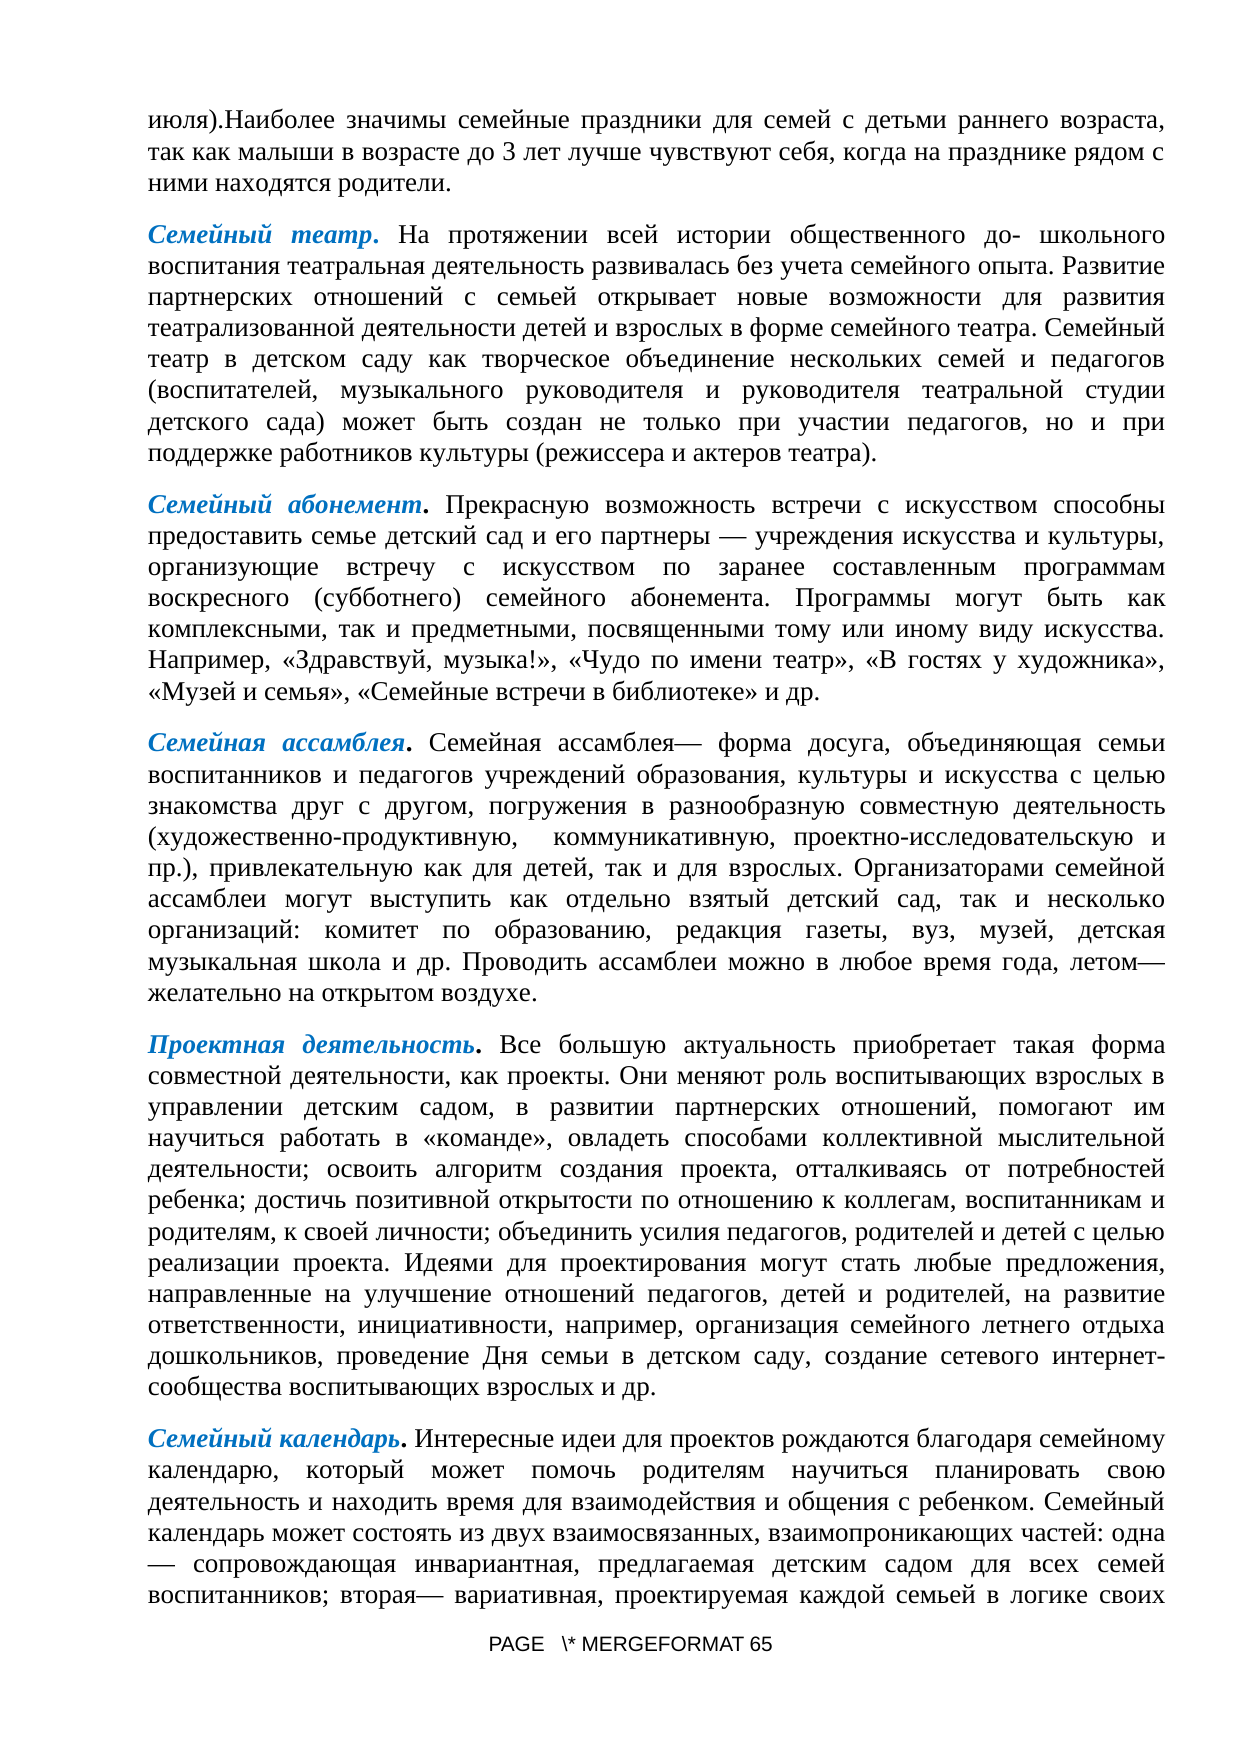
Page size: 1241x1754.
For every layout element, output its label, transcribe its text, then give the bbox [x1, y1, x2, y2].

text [148, 1422, 1167, 1609]
text Семейный абонемент. Прекрасную возможность встречи с искусством способны предоставить семье детский сад и его партнеры — учреждения искусства и культуры, организующие встречу с искусством по заранее составленным программам воскресного (субботнего) семейного абонемента. Программы могут быть как комплексными, так и предметными, посвященными тому или иному виду искусства. Например, «Здравствуй, музыка!», «Чудо по имени театр», «В гостях у художника», «Музей и семья», «Семейные встречи в библиотеке» и др. [148, 488, 1167, 706]
text Семейный театр. На протяжении всей истории общественного до- школьного воспитания театральная деятельность развивалась без учета семейного опыта. Развитие партнерских отношений с семьей открывает новые возможности для развития театрализованной деятельности детей и взрослых в форме семейного театра. Семейный театр в детском саду как творческое объединение нескольких семей и педагогов (воспитателей, музыкального руководителя и руководителя театральной студии детского сада) может быть создан не только при участии педагогов, но и при поддержке работников культуры (режиссера и актеров театра). [148, 218, 1167, 467]
text Проектная деятельность. Все большую актуальность приобретает такая форма совместной деятельности, как проекты. Они меняют роль воспитывающих взрослых в управлении детским садом, в развитии партнерских отношений, помогают им научиться работать в «команде», овладеть способами коллективной мыслительной деятельности; освоить алгоритм создания проекта, отталкиваясь от потребностей ребенка; достичь позитивной открытости по отношению к коллегам, воспитанникам и родителям, к своей личности; объединить усилия педагогов, родителей и детей с целью реализации проекта. Идеями для проектирования могут стать любые предложения, направленные на улучшение отношений педагогов, детей и родителей, на развитие ответственности, инициативности, например, организация семейного летнего отдыха дошкольников, проведение Дня семьи в детском саду, создание сетевого интернет- сообщества воспитывающих взрослых и др. [148, 1028, 1167, 1401]
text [148, 103, 1167, 197]
text Семейная ассамблея. Семейная ассамблея— форма досуга, объединяющая семьи воспитанников и педагогов учреждений образования, культуры и искусства с целью знакомства друг с другом, погружения в разнообразную совместную деятельность (художественно-продуктивную, коммуникативную, проектно-исследовательскую и пр.), привлекательную как для детей, так и для взрослых. Организаторами семейной ассамблеи могут выступить как отдельно взятый детский сад, так и несколько организаций: комитет по образованию, редакция газеты, вуз, музей, детская музыкальная школа и др. Проводить ассамблеи можно в любое время года, летом—желательно на открытом воздухе. [148, 727, 1167, 1007]
